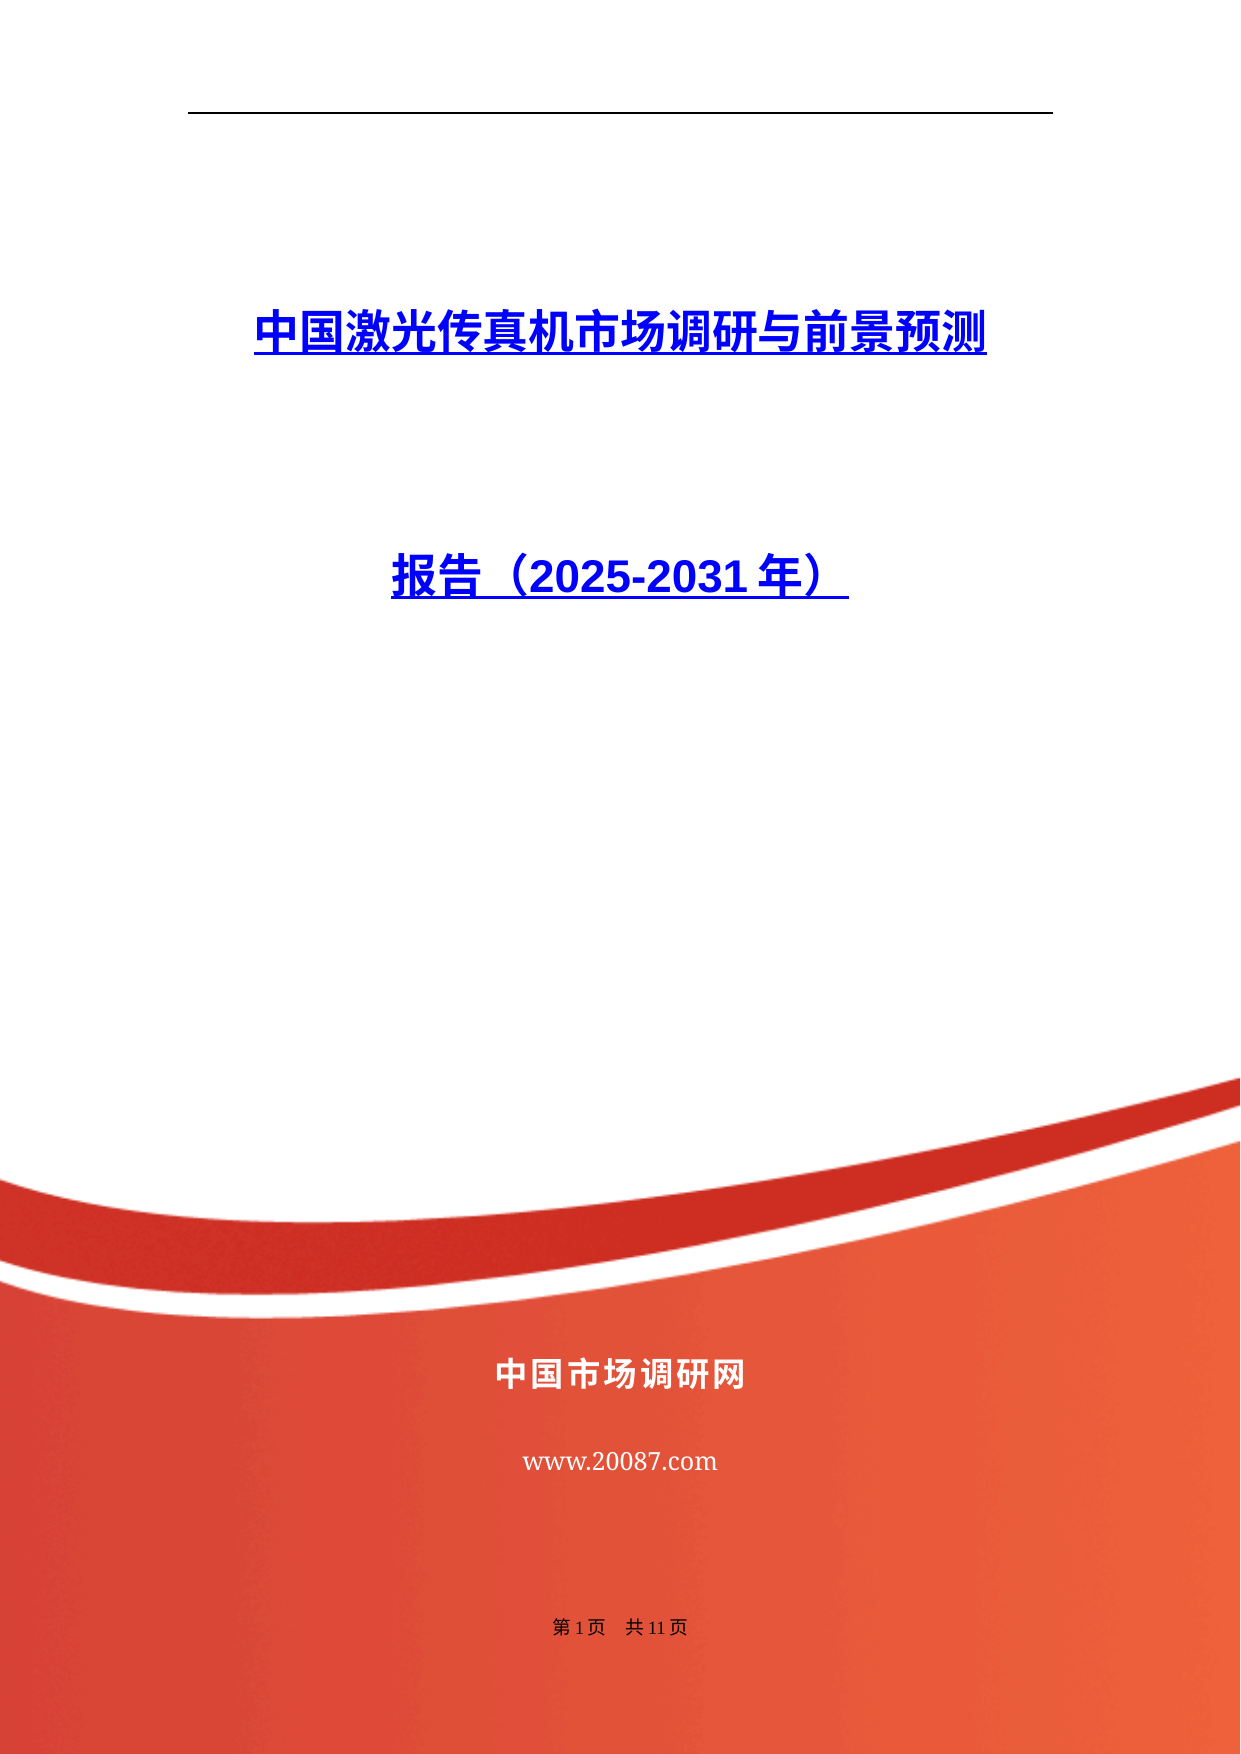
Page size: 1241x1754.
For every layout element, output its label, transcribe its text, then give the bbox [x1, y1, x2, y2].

text www.20087.com [187, 1428, 1053, 1493]
subtitle 中国市场调研网 [187, 1339, 1053, 1404]
picture [0, 1006, 1241, 1754]
table_header 中国激光传真机市场调研与前景预测报告（2025-2031年） [188, 207, 1053, 773]
